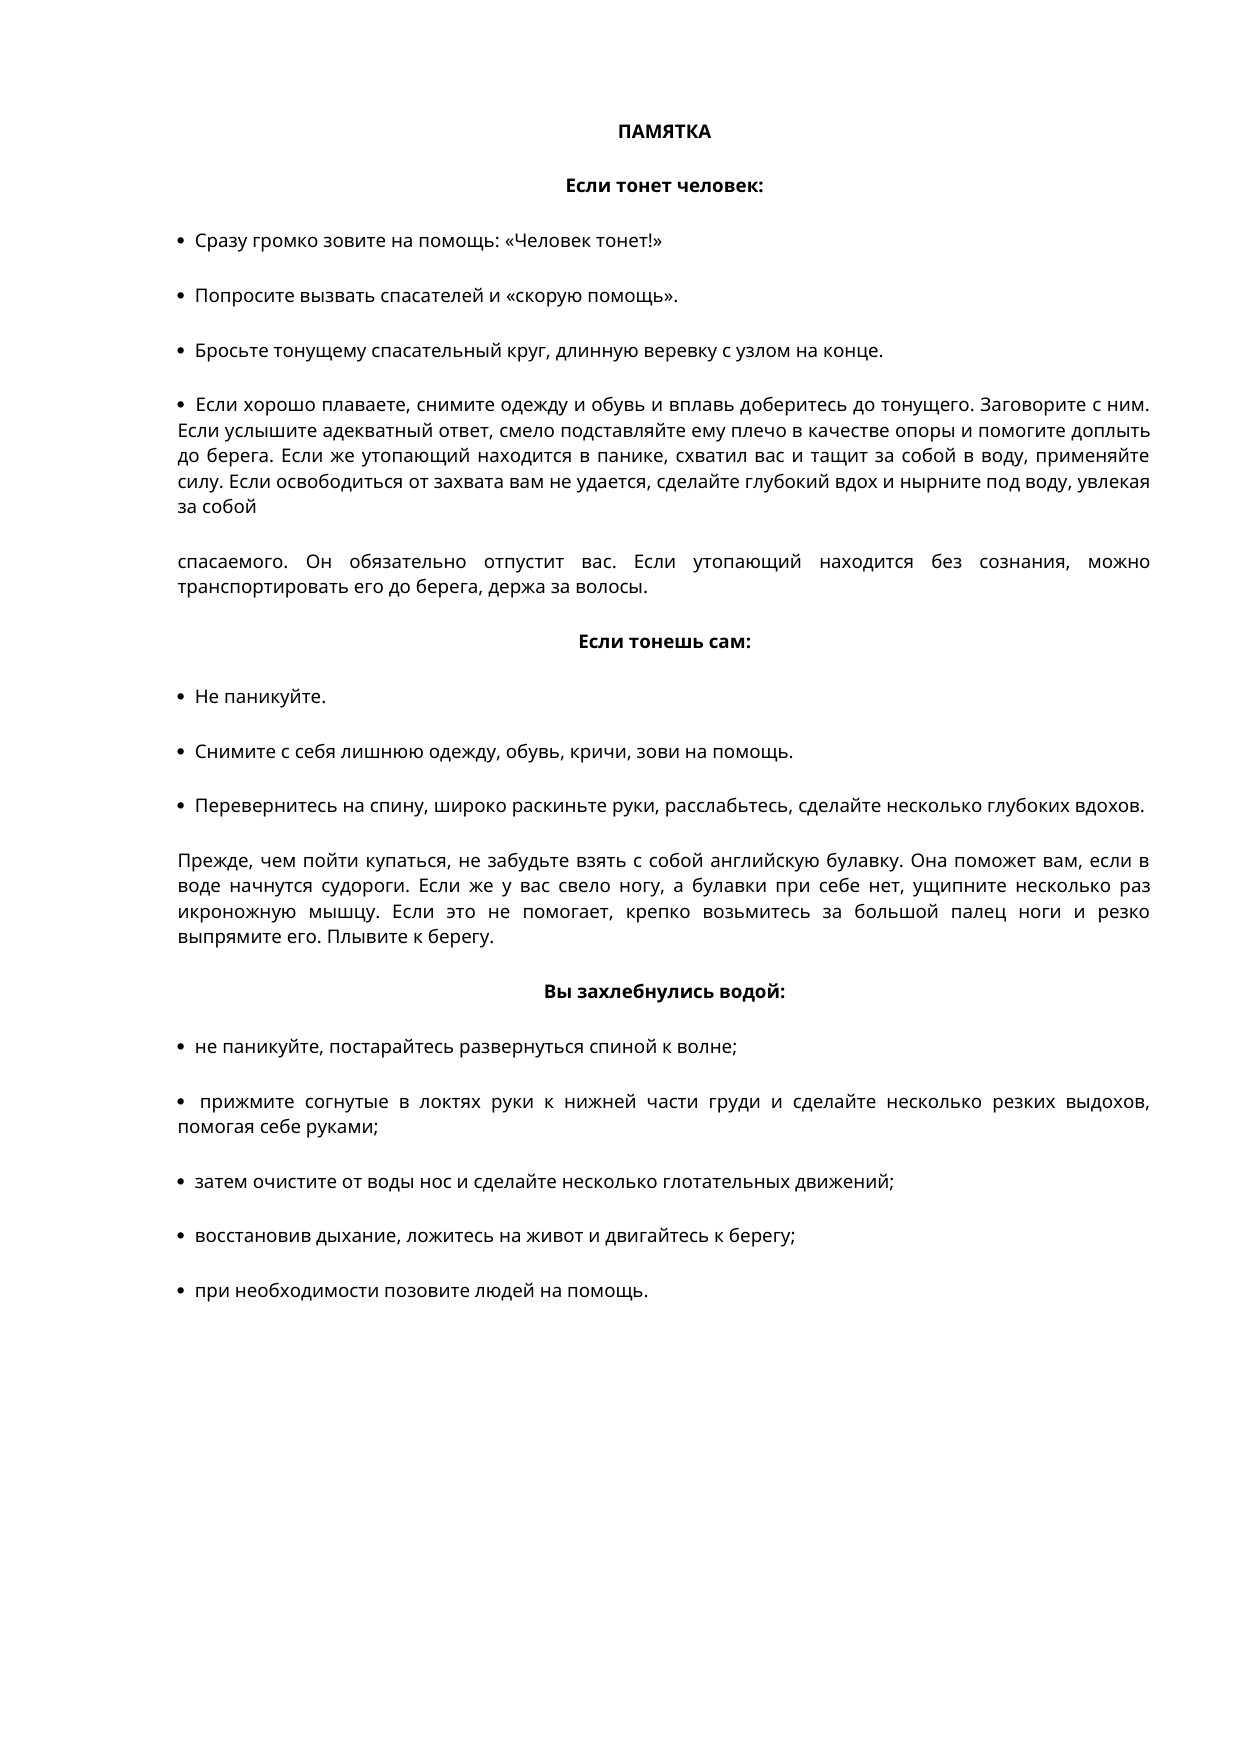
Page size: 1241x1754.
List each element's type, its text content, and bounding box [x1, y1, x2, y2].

text спасаемого. Он обязательно отпустит вас. Если утопающий находится без сознания, можно транспортировать его до берега, держа за волосы. [177, 548, 1152, 599]
text Снимите с себя лишнюю одежду, обувь, кричи, зови на помощь. [177, 738, 1152, 763]
text Прежде, чем пойти купаться, не забудьте взять с собой английскую булавку. Она поможет вам, если в воде начнутся судороги. Если же у вас свело ногу, а булавки при себе нет, ущипните несколько раз икроножную мышцу. Если это не помогает, крепко возьмитесь за большой палец ноги и резко выпрямите его. Плывите к берегу. [177, 847, 1152, 949]
text Если тонет человек: [177, 173, 1152, 198]
text прижмите согнутые в локтях руки к нижней части груди и сделайте несколько резких выдохов, помогая себе руками; [177, 1088, 1152, 1139]
text Не паникуйте. [177, 683, 1152, 709]
text восстановив дыхание, ложитесь на живот и двигайтесь к берегу; [177, 1223, 1152, 1248]
text Вы захлебнулись водой: [177, 978, 1152, 1004]
text Бросьте тонущему спасательный круг, длинную веревку с узлом на конце. [177, 337, 1152, 362]
text Если хорошо плаваете, снимите одежду и обувь и вплавь доберитесь до тонущего. Заговорите с ним. Если услышите адекватный ответ, смело подставляйте ему плечо в качестве опоры и помогите доплыть до берега. Если же утопающий находится в панике, схватил вас и тащит за собой в воду, применяйте силу. Если освободиться от захвата вам не удается, сделайте глубокий вдох и нырните под воду, увлекая за собой [177, 392, 1152, 519]
text не паникуйте, постарайтесь развернуться спиной к волне; [177, 1033, 1152, 1059]
text затем очистите от воды нос и сделайте несколько глотательных движений; [177, 1168, 1152, 1194]
text Если тонешь сам: [177, 628, 1152, 654]
text при необходимости позовите людей на помощь. [177, 1277, 1152, 1303]
text ПАМЯТКА [177, 118, 1152, 144]
text Попросите вызвать спасателей и «скорую помощь». [177, 282, 1152, 308]
text Сразу громко зовите на помощь: «Человек тонет!» [177, 227, 1152, 253]
text Перевернитесь на спину, широко раскиньте руки, расслабьтесь, сделайте несколько глубоких вдохов. [177, 793, 1152, 818]
